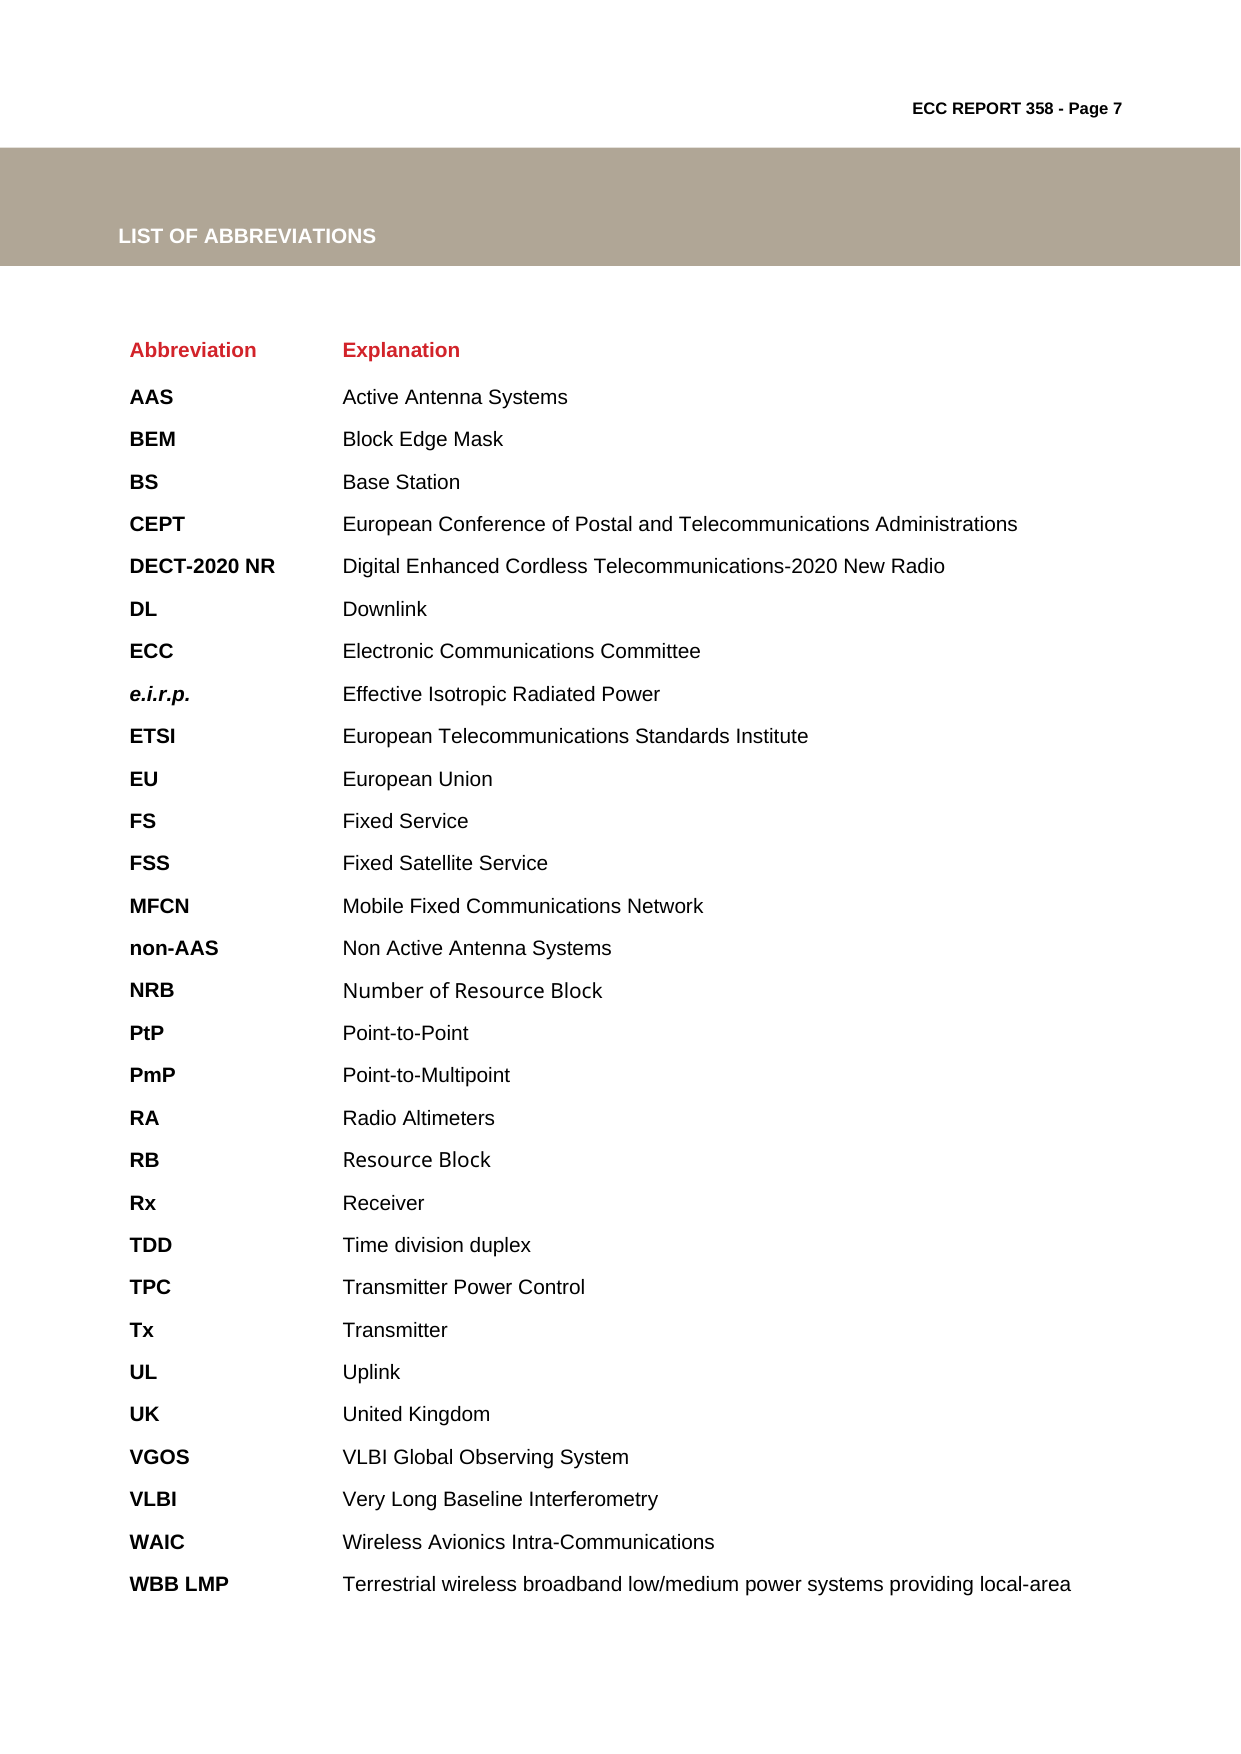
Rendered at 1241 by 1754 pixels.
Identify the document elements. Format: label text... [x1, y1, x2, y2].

table_cell Uplink [331, 1348, 1105, 1390]
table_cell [331, 1560, 1105, 1602]
table_cell Time division duplex [331, 1221, 1105, 1263]
table_cell Point-to-Point [331, 1009, 1105, 1051]
table_cell European Telecommunications Standards Institute [331, 712, 1105, 754]
table_cell RA [118, 1093, 331, 1136]
table_cell European Conference of Postal and Telecommunications Administrations [331, 500, 1105, 542]
table_cell non-AAS [118, 924, 331, 966]
table_cell Transmitter [331, 1305, 1105, 1348]
table_cell ETSI [118, 712, 331, 754]
table_cell UL [118, 1348, 331, 1390]
table_cell Tx [118, 1305, 331, 1348]
table_cell WAIC [118, 1517, 331, 1560]
table_cell Point-to-Multipoint [331, 1051, 1105, 1093]
table_cell Very Long Baseline Interferometry [331, 1475, 1105, 1517]
table_cell Resource Block [331, 1136, 1105, 1178]
table_header Explanation [331, 322, 1105, 373]
table_cell FS [118, 797, 331, 839]
table_header Abbreviation [118, 322, 331, 373]
table_cell Block Edge Mask [331, 415, 1105, 457]
table_cell VLBI Global Observing System [331, 1433, 1105, 1475]
table_cell ECC [118, 627, 331, 669]
table_cell Base Station [331, 458, 1105, 500]
table_cell BEM [118, 415, 331, 457]
table_cell FSS [118, 839, 331, 881]
table_cell RB [118, 1136, 331, 1178]
table_cell Effective Isotropic Radiated Power [331, 669, 1105, 712]
table_cell BS [118, 458, 331, 500]
table_cell Fixed Service [331, 797, 1105, 839]
table_cell PmP [118, 1051, 331, 1093]
table_cell Non Active Antenna Systems [331, 924, 1105, 966]
table_cell TPC [118, 1263, 331, 1305]
table_cell Transmitter Power Control [331, 1263, 1105, 1305]
table_cell Wireless Avionics Intra-Communications [331, 1517, 1105, 1560]
table_cell Rx [118, 1178, 331, 1221]
table_cell European Union [331, 754, 1105, 797]
table_cell Electronic Communications Committee [331, 627, 1105, 669]
table_cell Active Antenna Systems [331, 373, 1105, 415]
table_cell EU [118, 754, 331, 797]
text LIST OF ABBREVIATIONS [118, 224, 1122, 248]
table_cell Radio Altimeters [331, 1093, 1105, 1136]
table_cell DECT-2020 NR [118, 542, 331, 584]
table_cell WBB LMP [118, 1560, 331, 1602]
table_cell Downlink [331, 585, 1105, 627]
table_cell United Kingdom [331, 1390, 1105, 1432]
table_cell AAS [118, 373, 331, 415]
table_cell Receiver [331, 1178, 1105, 1221]
table_cell Digital Enhanced Cordless Telecommunications-2020 New Radio [331, 542, 1105, 584]
table_cell UK [118, 1390, 331, 1432]
table_cell Number of Resource Block [331, 966, 1105, 1008]
table_cell Fixed Satellite Service [331, 839, 1105, 881]
table_cell MFCN [118, 881, 331, 924]
table_cell VGOS [118, 1433, 331, 1475]
table_cell NRB [118, 966, 331, 1008]
table_cell DL [118, 585, 331, 627]
table_cell e.i.r.p. [118, 669, 331, 712]
table_cell VLBI [118, 1475, 331, 1517]
table_cell CEPT [118, 500, 331, 542]
table_cell Mobile Fixed Communications Network [331, 881, 1105, 924]
table_cell TDD [118, 1221, 331, 1263]
table_cell PtP [118, 1009, 331, 1051]
